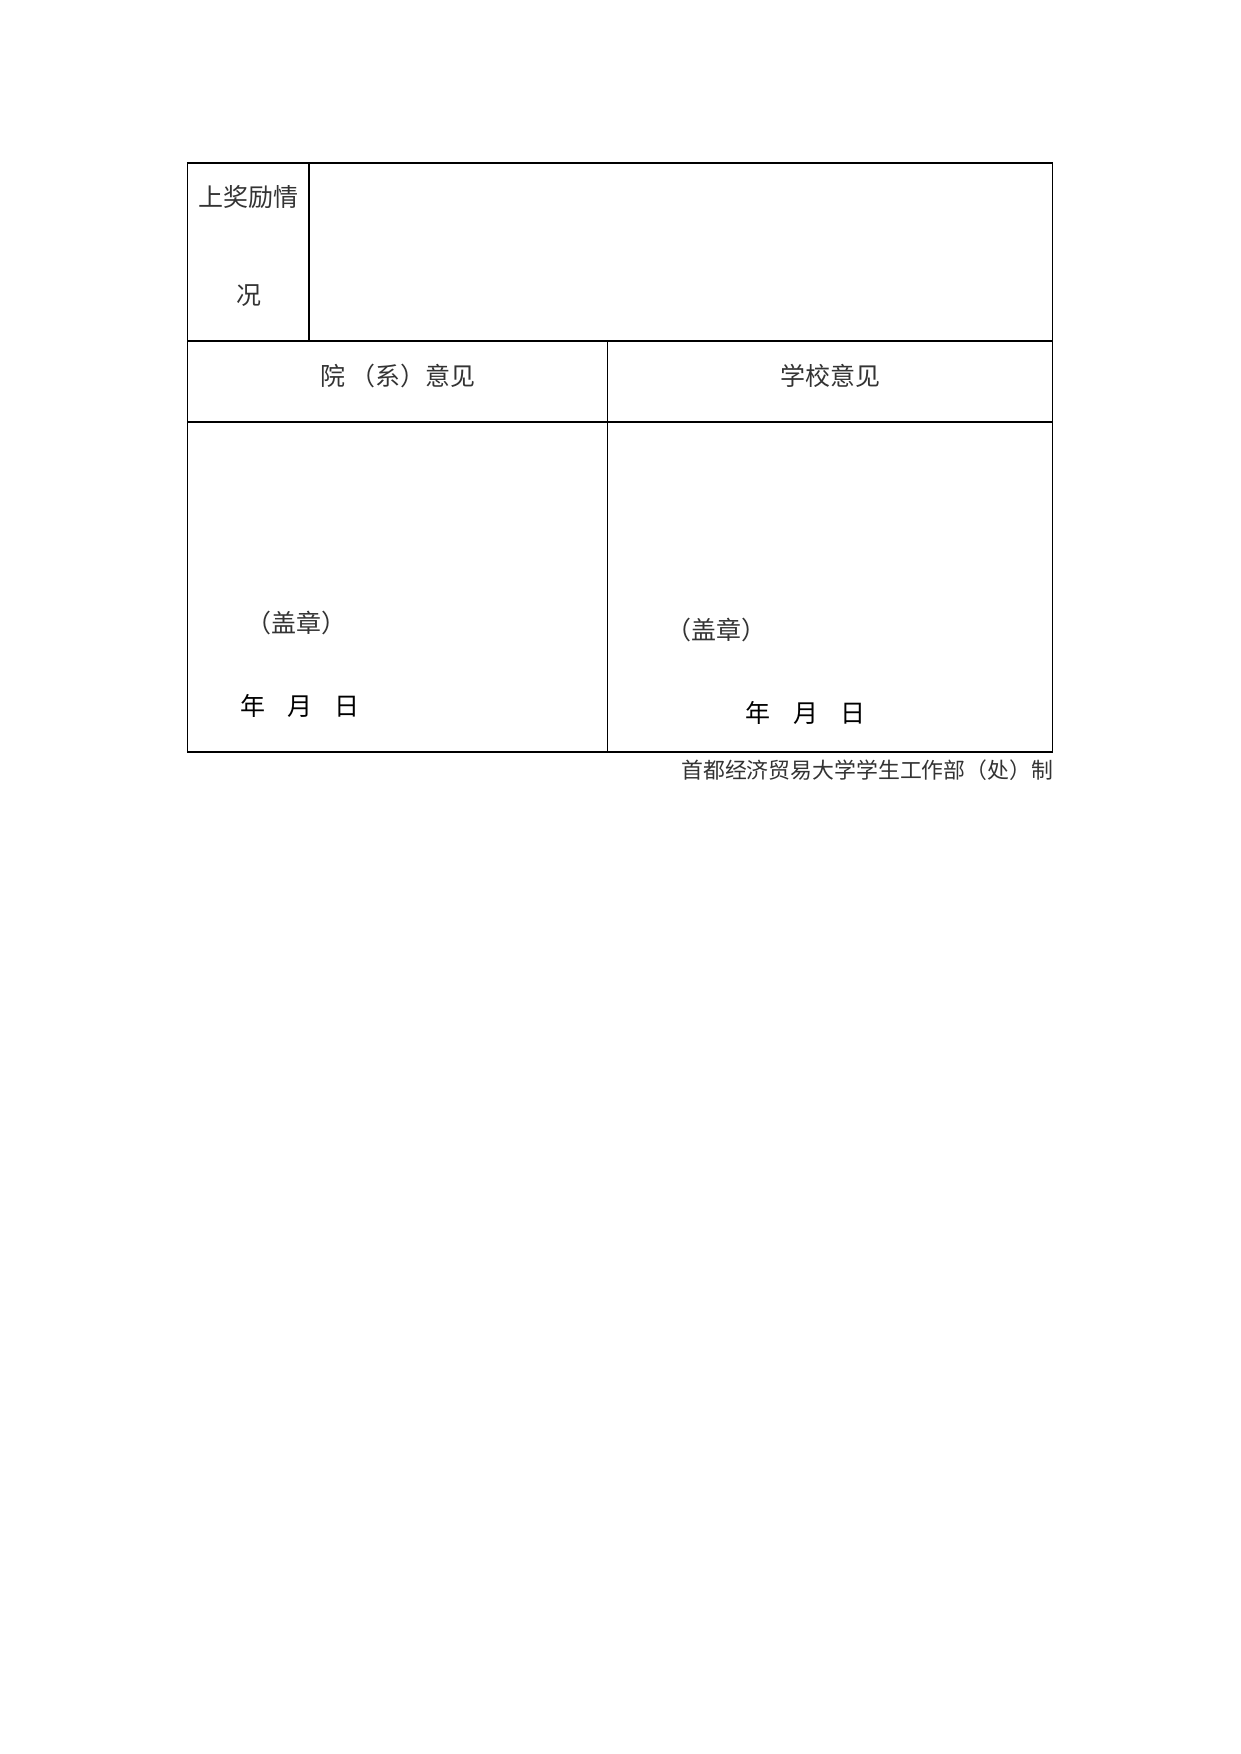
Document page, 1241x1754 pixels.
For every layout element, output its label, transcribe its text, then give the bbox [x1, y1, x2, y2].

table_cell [188, 164, 308, 340]
text 首都经济贸易大学学生工作部（处）制 [187, 753, 1053, 785]
table_cell 院 （系）意见 [188, 342, 607, 421]
table_cell （盖章） 年 月 日 [608, 423, 1052, 751]
table_cell [310, 164, 1052, 340]
table_cell （盖章） 年 月 日 [188, 423, 607, 751]
table_cell 学校意见 [608, 342, 1052, 421]
